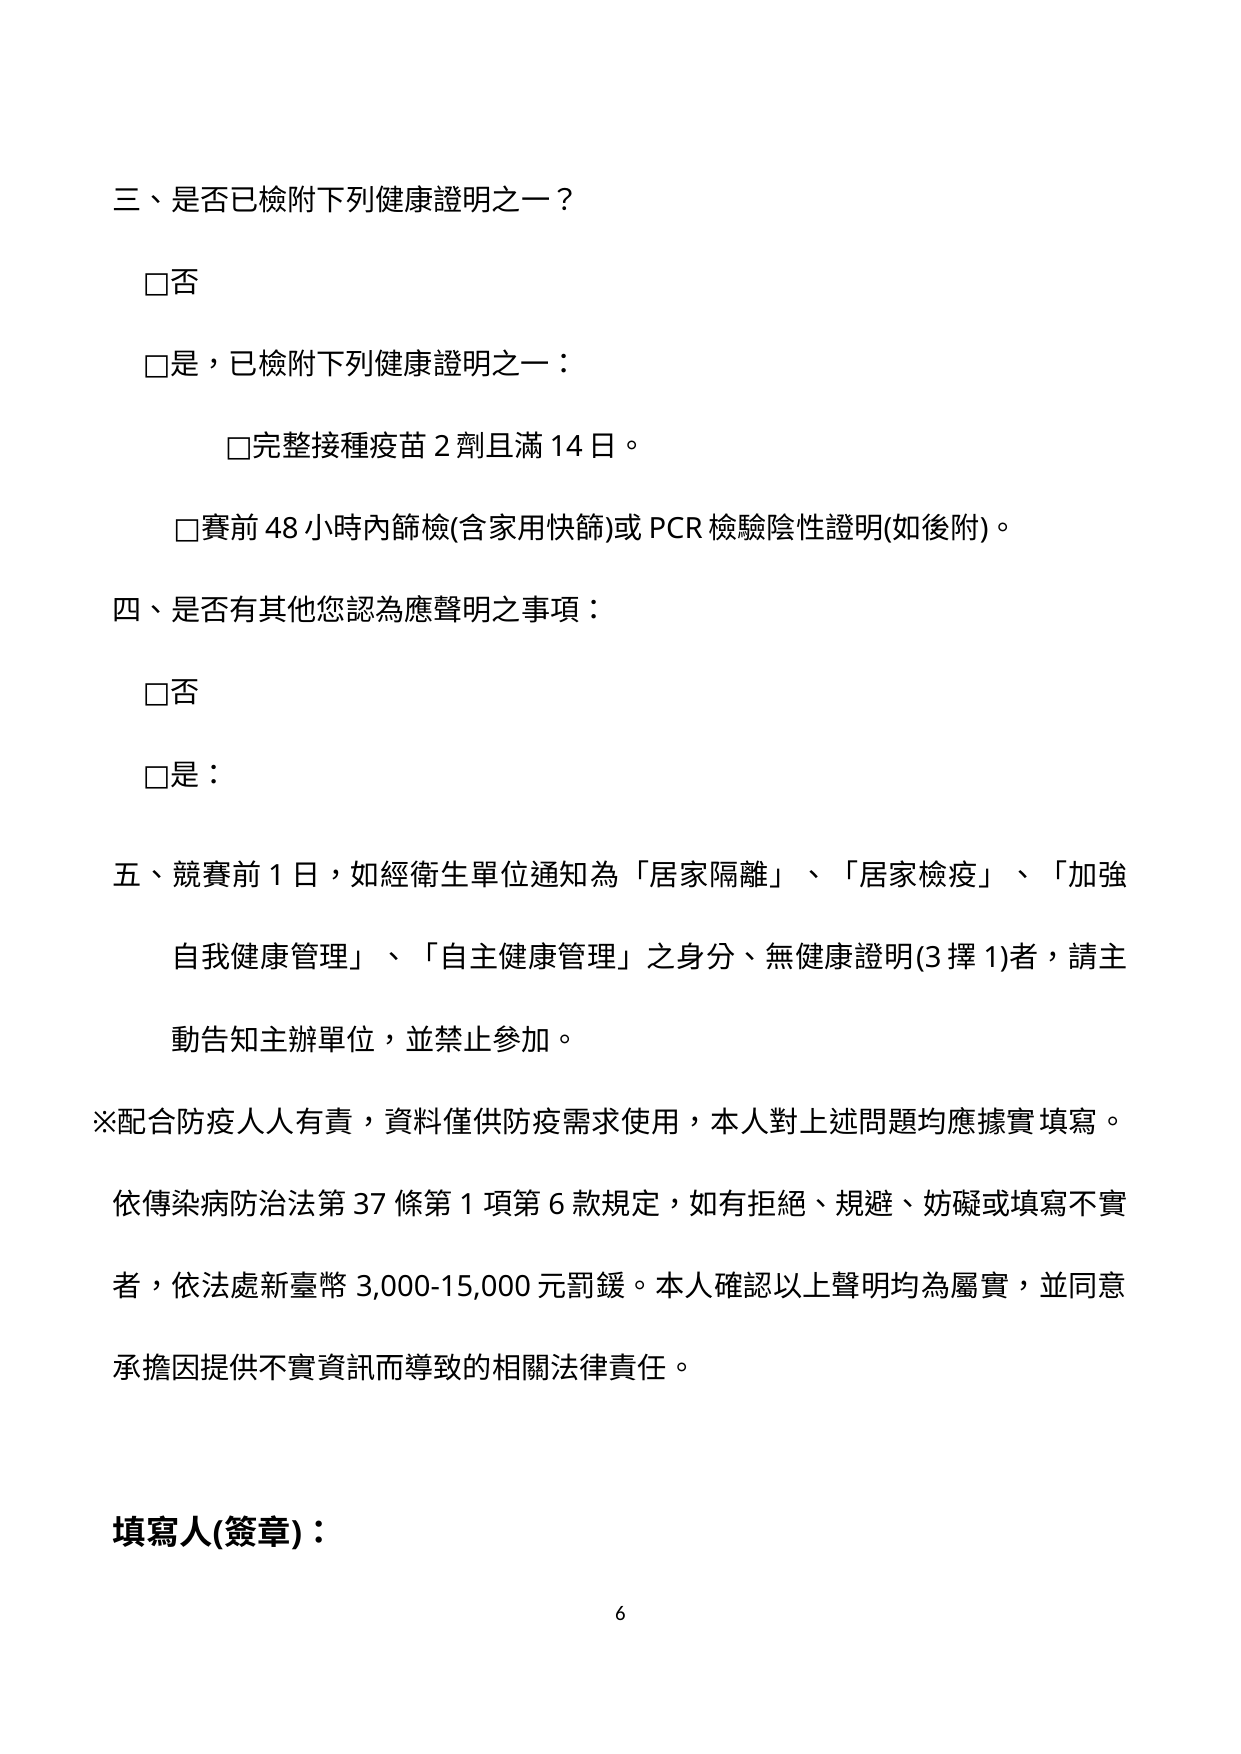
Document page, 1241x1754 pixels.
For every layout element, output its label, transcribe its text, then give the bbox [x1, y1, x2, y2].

text 五、競賽前1日，如經衛生單位通知為「居家隔離」、「居家檢疫」、「加強自我健康管理」、「自主健康管理」之身分、無健康證明(3擇1)者，請主動告知主辦單位，並禁止參加。 [112, 832, 1128, 1078]
text 三、是否已檢附下列健康證明之一？ [112, 157, 1128, 239]
text □否 [112, 239, 1128, 321]
text □否 [112, 649, 1128, 731]
text 四、是否有其他您認為應聲明之事項： [112, 567, 1128, 649]
text □賽前48小時內篩檢(含家用快篩)或PCR檢驗陰性證明(如後附)。 [112, 485, 1128, 567]
text □是： [112, 731, 1128, 813]
text □完整接種疫苗2劑且滿14日。 [225, 403, 1128, 485]
text □是，已檢附下列健康證明之一： [112, 321, 1128, 403]
list ※配合防疫人人有責，資料僅供防疫需求使用，本人對上述問題均應據實填寫。依傳染病防治法第 37 條第 1 項第 6 款規定，如有拒絕、規避、妨礙或填寫不實者，依法處新臺幣 3,000-15,000元罰鍰。本人確認以上聲明均為屬實，並同意承擔因提供不實資訊而導致的相關法律責任。 [92, 1078, 1128, 1407]
text 填寫人(簽章)： [112, 1489, 1128, 1571]
